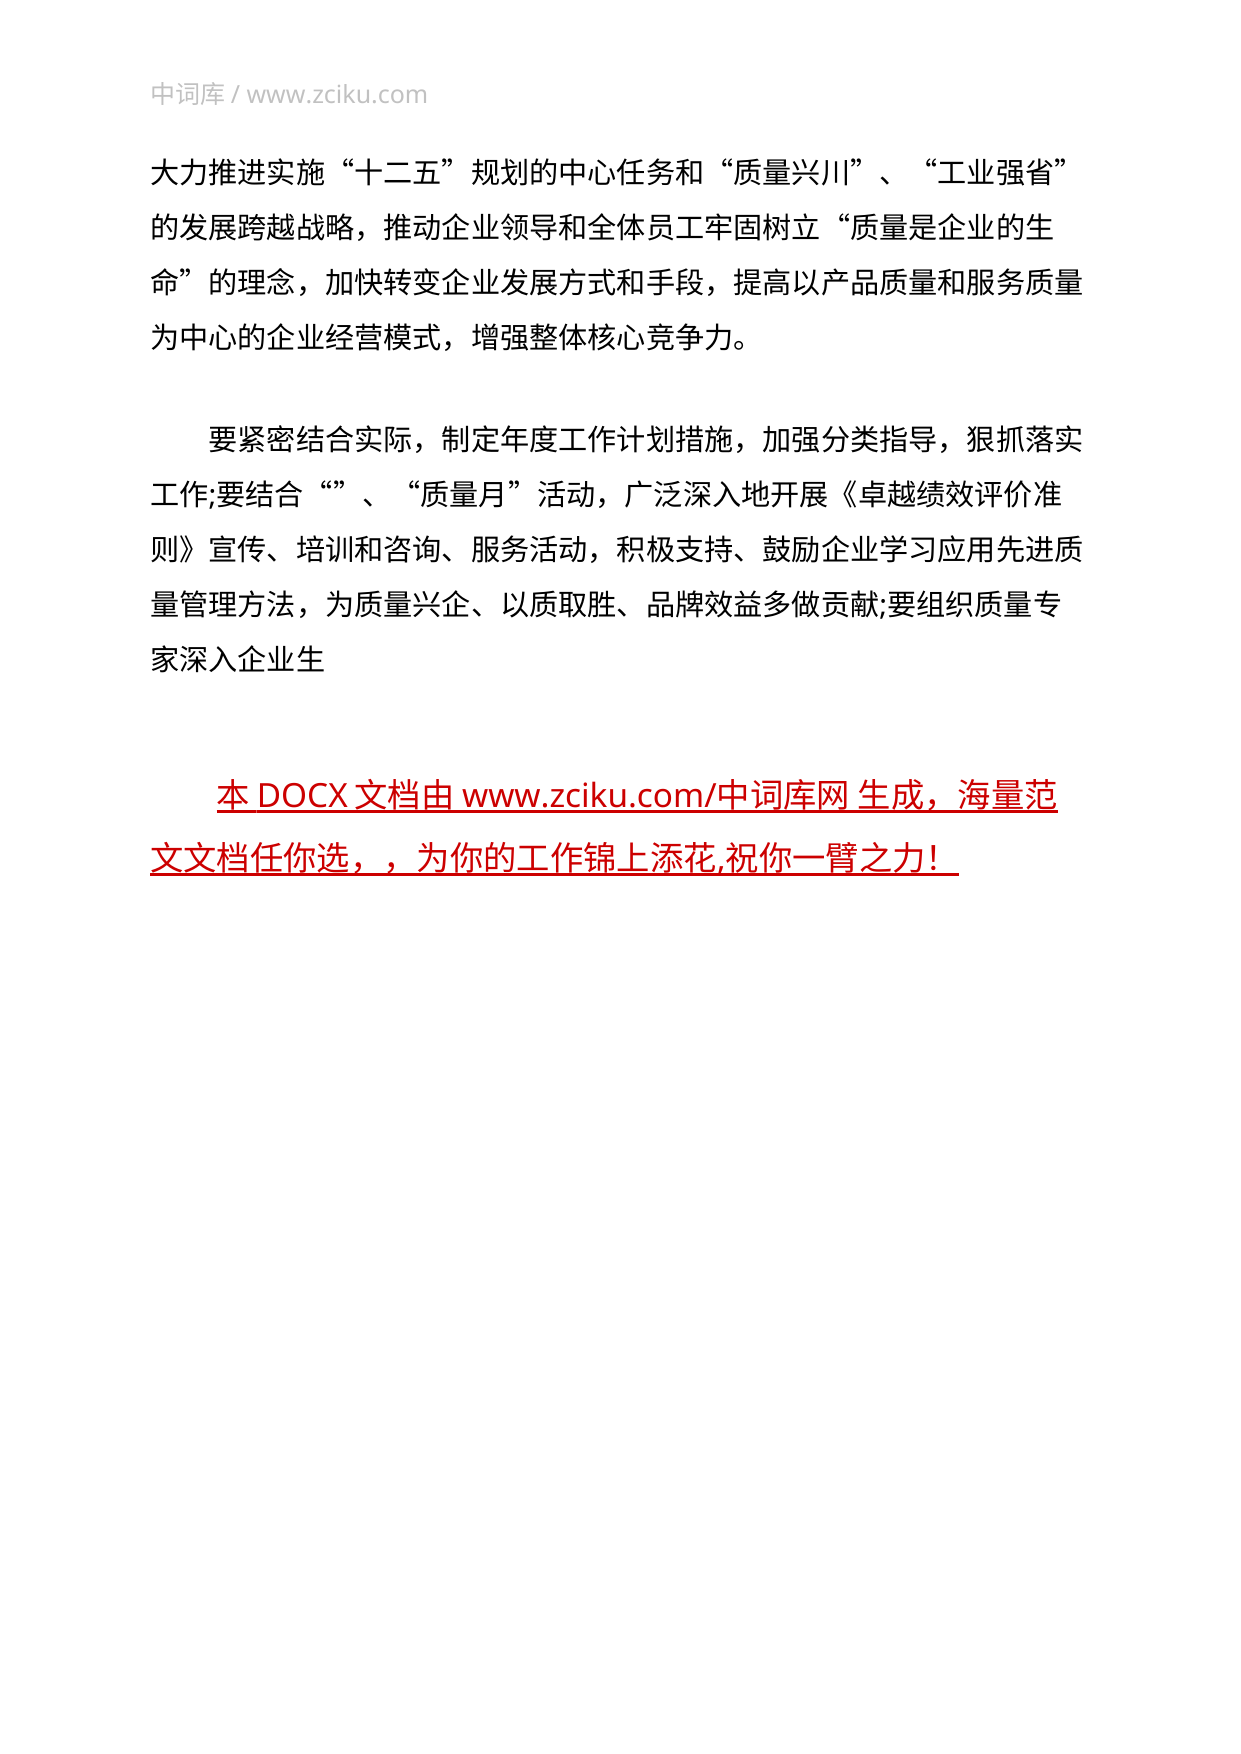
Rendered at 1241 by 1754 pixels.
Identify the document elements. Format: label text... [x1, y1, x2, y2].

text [150, 150, 1090, 357]
text 要紧密结合实际，制定年度工作计划措施，加强分类指导，狠抓落实工作;要结合“”、“质量月”活动，广泛深入地开展《卓越绩效评价准则》宣传、培训和咨询、服务活动，积极支持、鼓励企业学习应用先进质量管理方法，为质量兴企、以质取胜、品牌效益多做贡献;要组织质量专家深入企业生 [150, 416, 1090, 678]
text 本DOCX文档由 www.zciku.com/中词库网 生成，海量范文文档任你选，，为你的工作锦上添花,祝你一臂之力！ [150, 769, 1090, 881]
